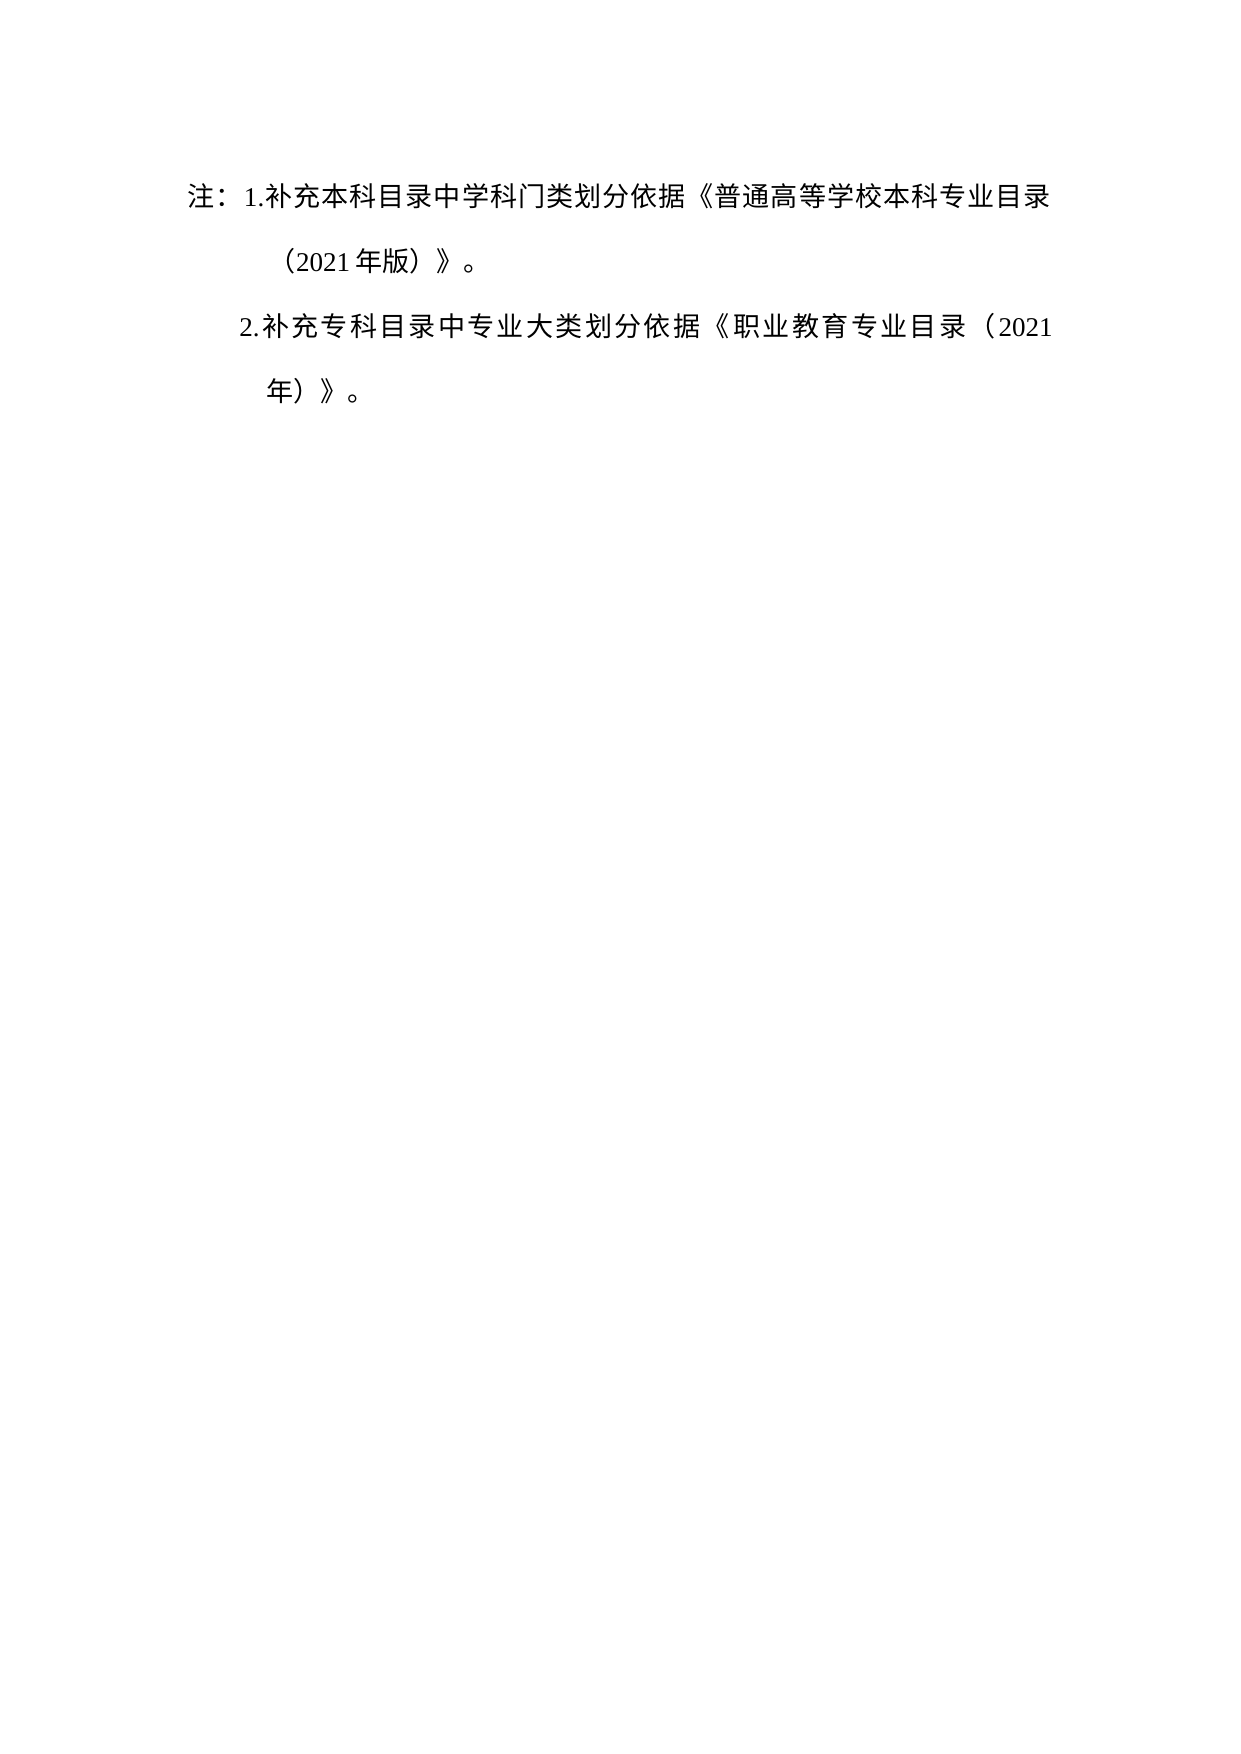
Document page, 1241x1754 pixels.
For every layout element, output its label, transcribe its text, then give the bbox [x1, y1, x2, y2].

text 2.补充专科目录中专业大类划分依据《职业教育专业目录（2021年）》。 [239, 292, 1053, 422]
text 注：1.补充本科目录中学科门类划分依据《普通高等学校本科专业目录（2021年版）》。 [187, 162, 1053, 292]
